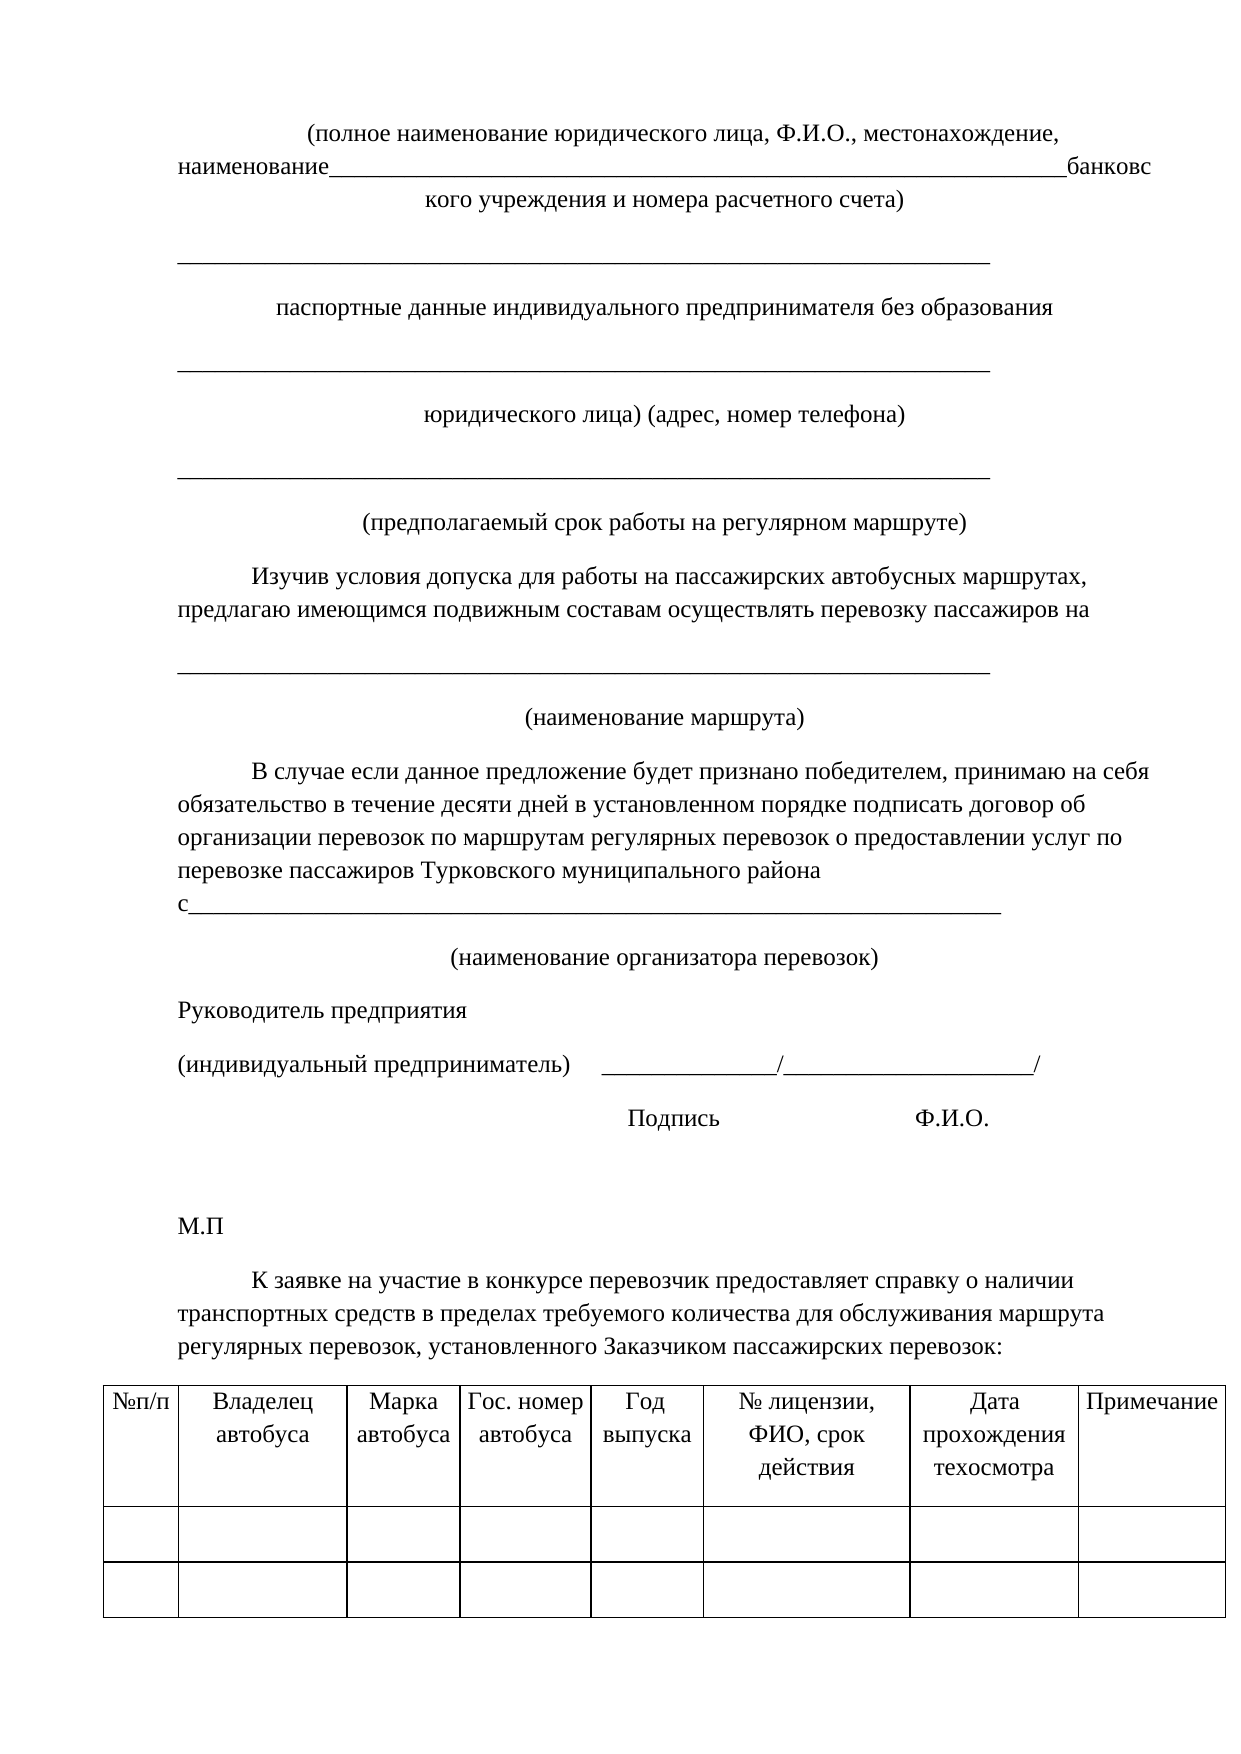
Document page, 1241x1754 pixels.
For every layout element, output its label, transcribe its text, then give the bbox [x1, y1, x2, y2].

table_cell [704, 1563, 909, 1617]
text (предполагаемый срок работы на регулярном маршруте) [177, 507, 1152, 536]
text _________________________________________________________________ [177, 238, 1152, 267]
text (полное наименование юридического лица, Ф.И.О., местонахождение, наименование___________________________________________________________банковского учреждения и номера расчетного счета) [177, 118, 1152, 213]
text К заявке на участие в конкурсе перевозчик предоставляет справку о наличии транспортных средств в пределах требуемого количества для обслуживания маршрута регулярных перевозок, установленного Заказчиком пассажирских перевозок: [177, 1265, 1152, 1359]
table_cell [592, 1507, 703, 1561]
table_cell [461, 1563, 590, 1617]
text юридического лица) (адрес, номер телефона) [177, 399, 1152, 428]
text _________________________________________________________________ [177, 453, 1152, 482]
table_header Гос. номер автобуса [461, 1386, 590, 1506]
table_cell [461, 1507, 590, 1561]
table_cell [348, 1563, 459, 1617]
text (индивидуальный предприниматель) ______________/____________________/ [177, 1049, 1152, 1078]
table_cell [1079, 1563, 1225, 1617]
text паспортные данные индивидуального предпринимателя без образования [177, 292, 1152, 321]
text _________________________________________________________________ [177, 346, 1152, 374]
table_cell [348, 1507, 459, 1561]
text Изучив условия допуска для работы на пассажирских автобусных маршрутах, предлагаю имеющимся подвижным составам осуществлять перевозку пассажиров на [177, 561, 1152, 623]
table_cell [911, 1563, 1078, 1617]
table_cell [179, 1507, 346, 1561]
table_header Владелец автобуса [179, 1386, 346, 1506]
text (наименование маршрута) [177, 702, 1152, 731]
table_cell [1079, 1507, 1225, 1561]
table_cell [179, 1563, 346, 1617]
table_header Примечание [1079, 1386, 1225, 1506]
text Подпись Ф.И.О. [627, 1103, 1152, 1132]
table_header Марка автобуса [348, 1386, 459, 1506]
text _________________________________________________________________ [177, 648, 1152, 677]
table_cell [911, 1507, 1078, 1561]
table_header №п/п [104, 1386, 178, 1506]
text В случае если данное предложение будет признано победителем, принимаю на себя обязательство в течение десяти дней в установленном порядке подписать договор об организации перевозок по маршрутам регулярных перевозок о предоставлении услуг по перевозке пассажиров Турковского муниципального района с_________________________________________________________________ [177, 756, 1152, 917]
table_cell [704, 1507, 909, 1561]
table_cell [104, 1563, 178, 1617]
text М.П [177, 1211, 1152, 1240]
table_cell [592, 1563, 703, 1617]
text (наименование организатора перевозок) [177, 942, 1152, 970]
table_header № лицензии, ФИО, срок действия [704, 1386, 909, 1506]
text Руководитель предприятия [177, 996, 1152, 1024]
table_header Год выпуска [592, 1386, 703, 1506]
table_cell [104, 1507, 178, 1561]
table_header Дата прохождения техосмотра [911, 1386, 1078, 1506]
